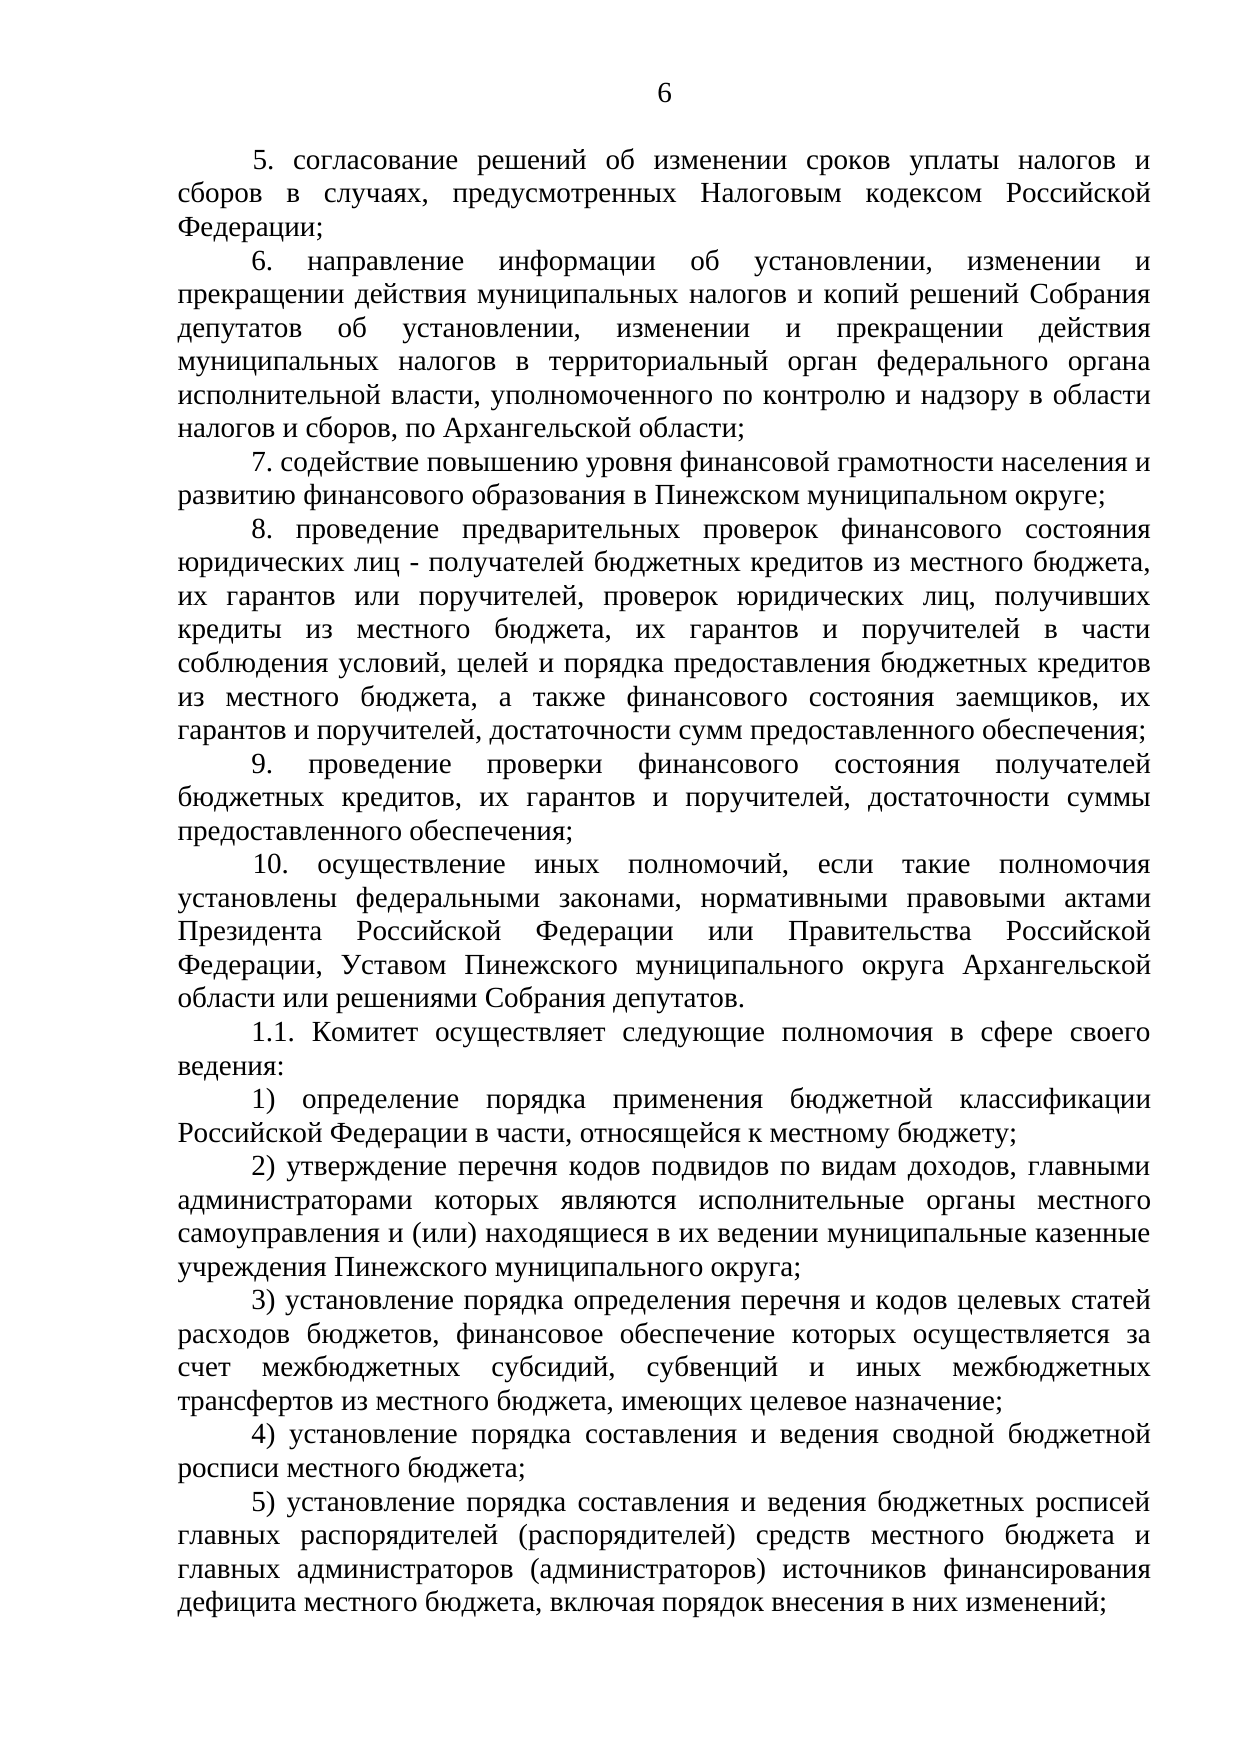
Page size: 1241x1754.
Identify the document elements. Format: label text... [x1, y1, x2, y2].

text 1) определение порядка применения бюджетной классификации Российской Федерации в части, относящейся к местному бюджету; [177, 1081, 1152, 1148]
text 5) установление порядка составления и ведения бюджетных росписей главных распорядителей (распорядителей) средств местного бюджета и главных администраторов (администраторов) источников финансирования дефицита местного бюджета, включая порядок внесения в них изменений; [177, 1484, 1152, 1618]
text 7. содействие повышению уровня финансовой грамотности населения и развитию финансового образования в Пинежском муниципальном округе; [177, 444, 1152, 511]
text 5. согласование решений об изменении сроков уплаты налогов и сборов в случаях, предусмотренных Налоговым кодексом Российской Федерации; [177, 142, 1152, 243]
text 9. проведение проверки финансового состояния получателей бюджетных кредитов, их гарантов и поручителей, достаточности суммы предоставленного обеспечения; [177, 746, 1152, 846]
text 2) утверждение перечня кодов подвидов по видам доходов, главными администраторами которых являются исполнительные органы местного самоуправления и (или) находящиеся в их ведении муниципальные казенные учреждения Пинежского муниципального округа; [177, 1148, 1152, 1282]
text 4) установление порядка составления и ведения сводной бюджетной росписи местного бюджета; [177, 1417, 1152, 1484]
text 6. направление информации об установлении, изменении и прекращении действия муниципальных налогов и копий решений Собрания депутатов об установлении, изменении и прекращении действия муниципальных налогов в территориальный орган федерального органа исполнительной власти, уполномоченного по контролю и надзору в области налогов и сборов, по Архангельской области; [177, 243, 1152, 444]
text 10. осуществление иных полномочий, если такие полномочия установлены федеральными законами, нормативными правовыми актами Президента Российской Федерации или Правительства Российской Федерации, Уставом Пинежского муниципального округа Архангельской области или решениями Собрания депутатов. [177, 846, 1152, 1014]
text 8. проведение предварительных проверок финансового состояния юридических лиц - получателей бюджетных кредитов из местного бюджета, их гарантов или поручителей, проверок юридических лиц, получивших кредиты из местного бюджета, их гарантов и поручителей в части соблюдения условий, целей и порядка предоставления бюджетных кредитов из местного бюджета, а также финансового состояния заемщиков, их гарантов и поручителей, достаточности сумм предоставленного обеспечения; [177, 511, 1152, 746]
text 3) установление порядка определения перечня и кодов целевых статей расходов бюджетов, финансовое обеспечение которых осуществляется за счет межбюджетных субсидий, субвенций и иных межбюджетных трансфертов из местного бюджета, имеющих целевое назначение; [177, 1282, 1152, 1417]
text 1.1. Комитет осуществляет следующие полномочия в сфере своего ведения: [177, 1014, 1152, 1081]
